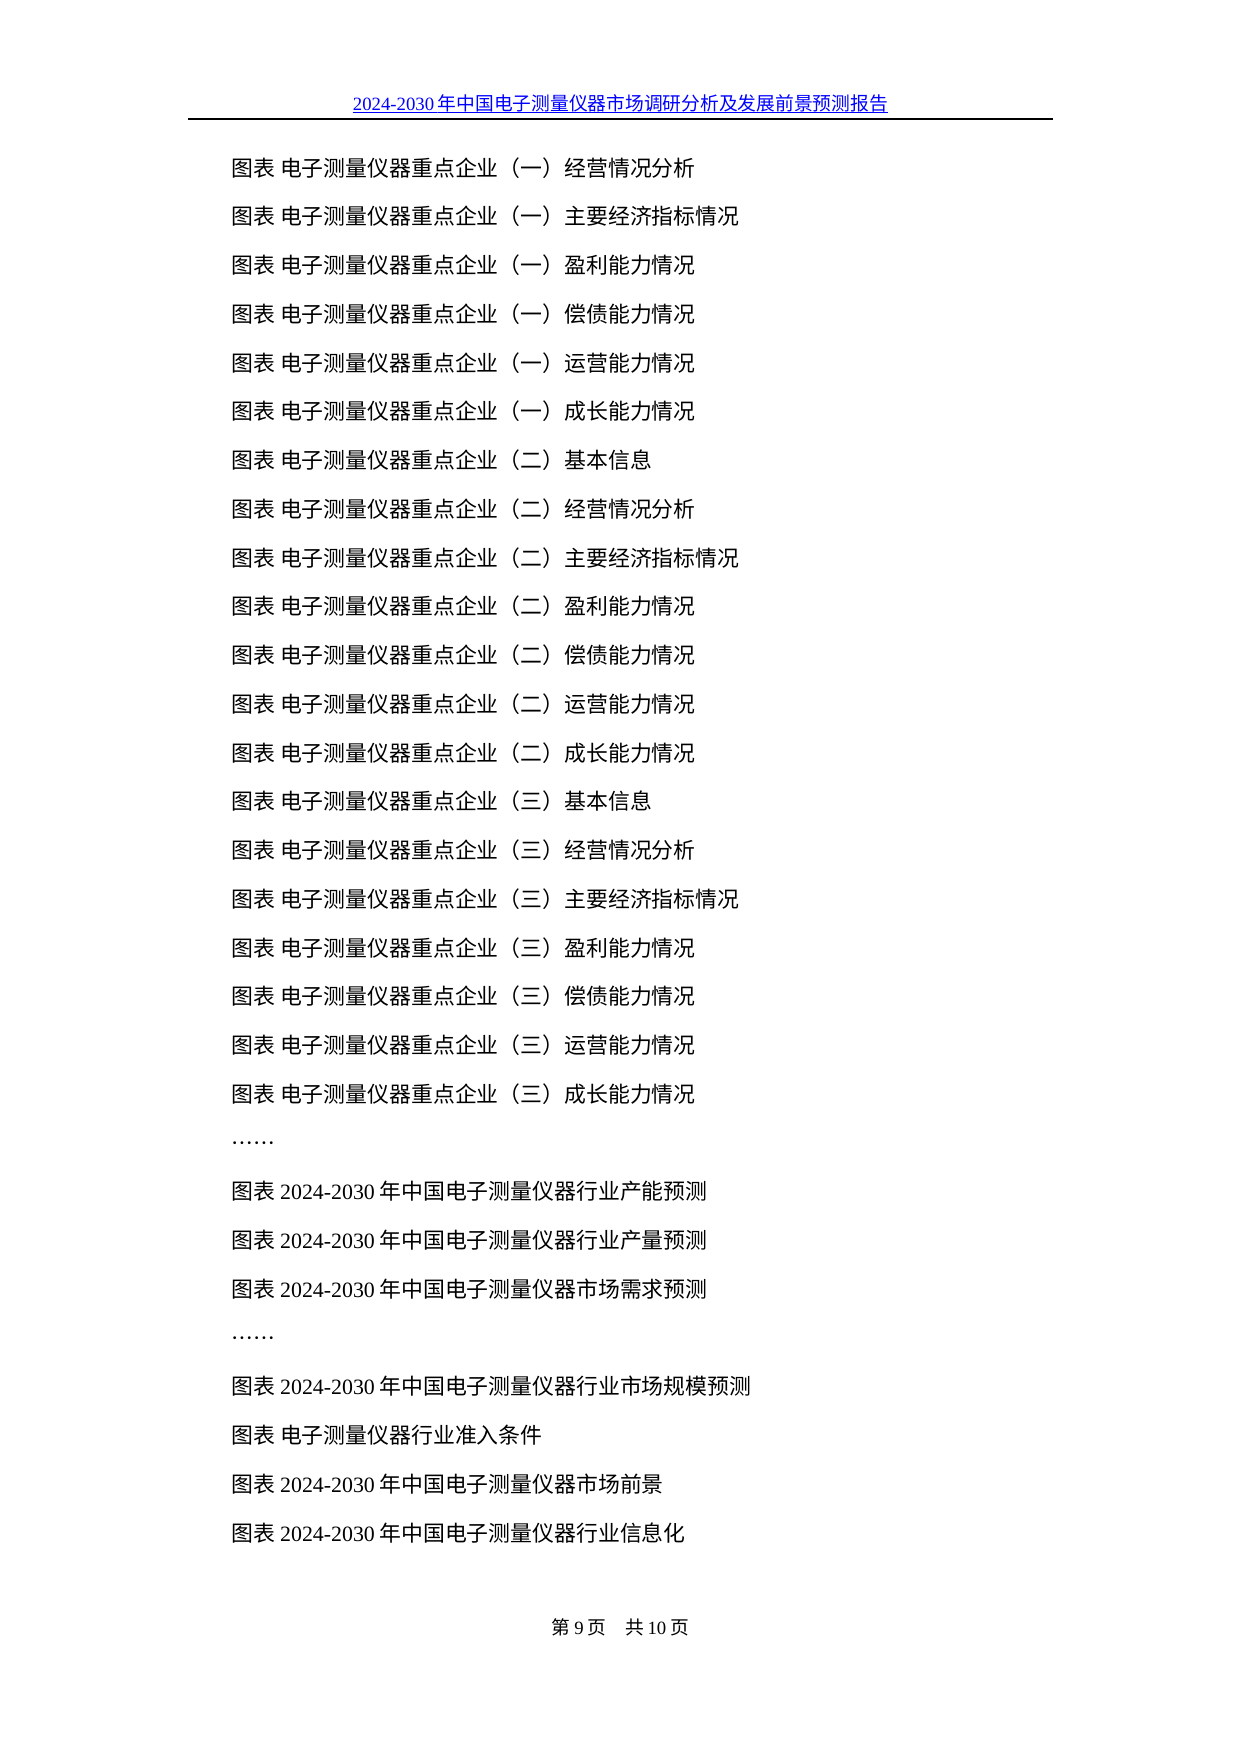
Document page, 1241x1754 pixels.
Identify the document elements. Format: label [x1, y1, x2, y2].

text [187, 150, 1053, 1548]
